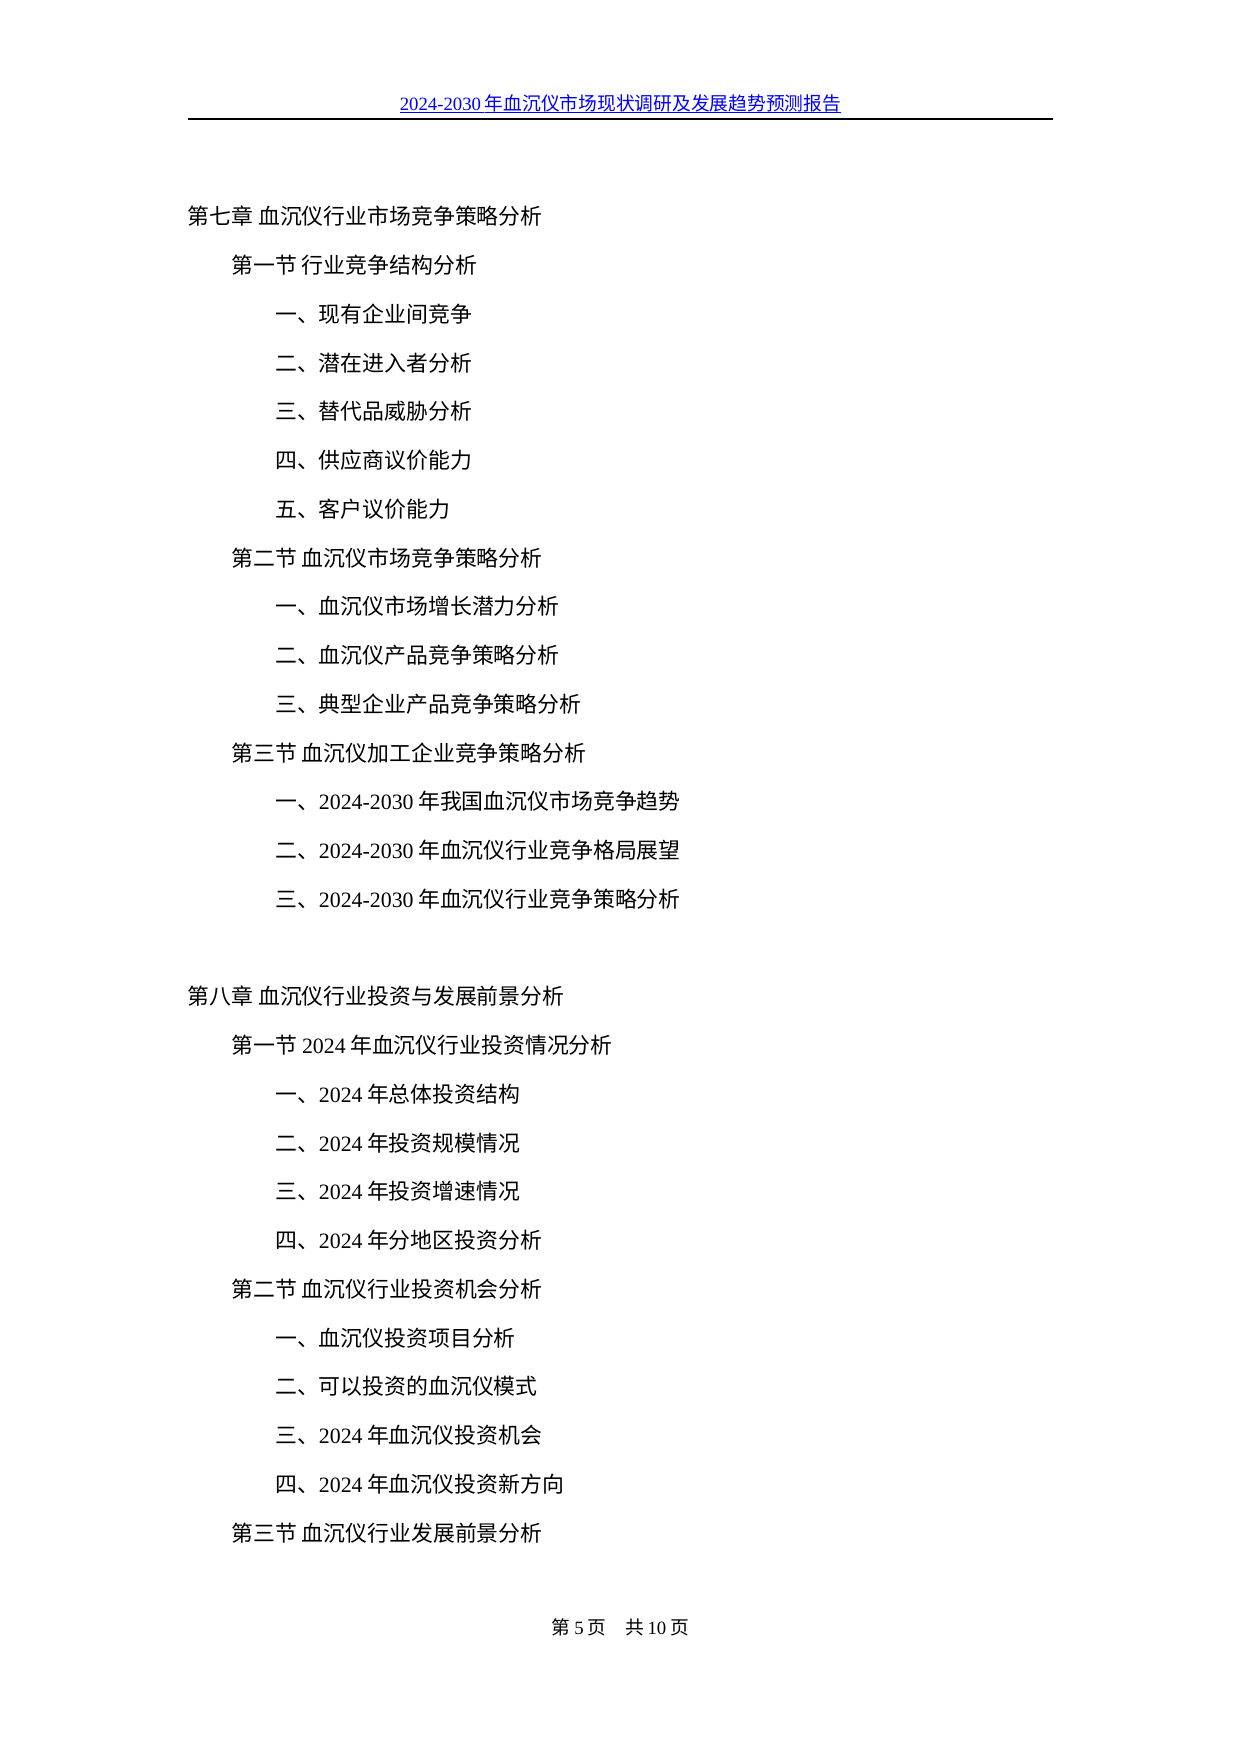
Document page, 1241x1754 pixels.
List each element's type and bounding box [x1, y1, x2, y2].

text [187, 150, 1053, 1548]
